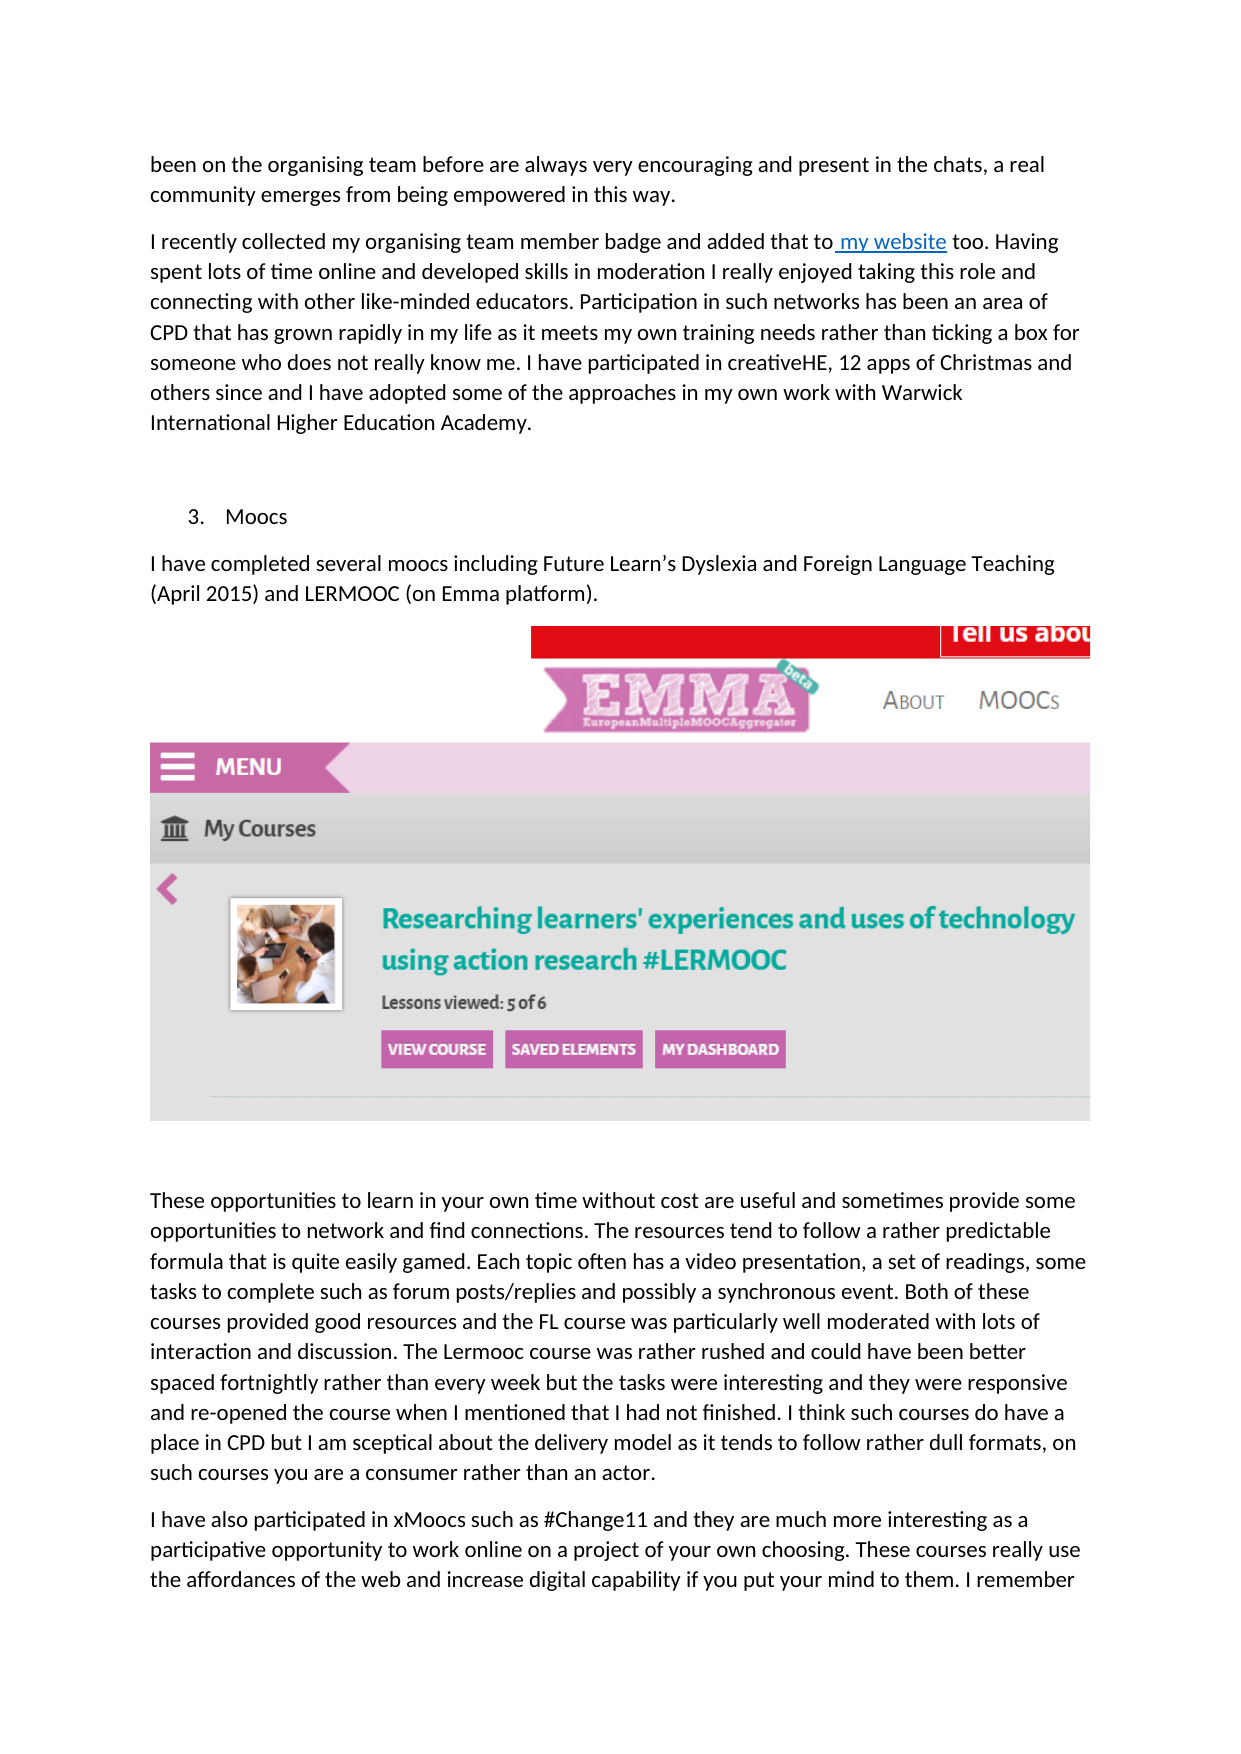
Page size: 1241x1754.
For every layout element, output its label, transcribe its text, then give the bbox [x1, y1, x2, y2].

list Moocs [187, 502, 1090, 530]
text I recently collected my organising team member badge and added that to my website too. Having spent lots of time online and developed skills in moderation I really enjoyed taking this role and connecting with other like-minded educators. Participation in such networks has been an area of CPD that has grown rapidly in my life as it meets my own training needs rather than ticking a box for someone who does not really know me. I have participated in creativeHE, 12 apps of Christmas and others since and I have adopted some of the approaches in my own work with Warwick International Higher Education Academy. [150, 227, 1090, 436]
picture [150, 626, 1091, 1121]
text I have completed several moocs including Future Learn’s Dyslexia and Foreign Language Teaching (April 2015) and LERMOOC (on Emma platform). [150, 549, 1090, 607]
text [150, 150, 1090, 208]
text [150, 1505, 1090, 1594]
text These opportunities to learn in your own time without cost are useful and sometimes provide some opportunities to network and find connections. The resources tend to follow a rather predictable formula that is quite easily gamed. Each topic often has a video presentation, a set of readings, some tasks to complete such as forum posts/replies and possibly a synchronous event. Both of these courses provided good resources and the FL course was particularly well moderated with lots of interaction and discussion. The Lermooc course was rather rushed and could have been better spaced fortnightly rather than every week but the tasks were interesting and they were responsive and re-opened the course when I mentioned that I had not finished. I think such courses do have a place in CPD but I am sceptical about the delivery model as it tends to follow rather dull formats, on such courses you are a consumer rather than an actor. [150, 1186, 1090, 1486]
